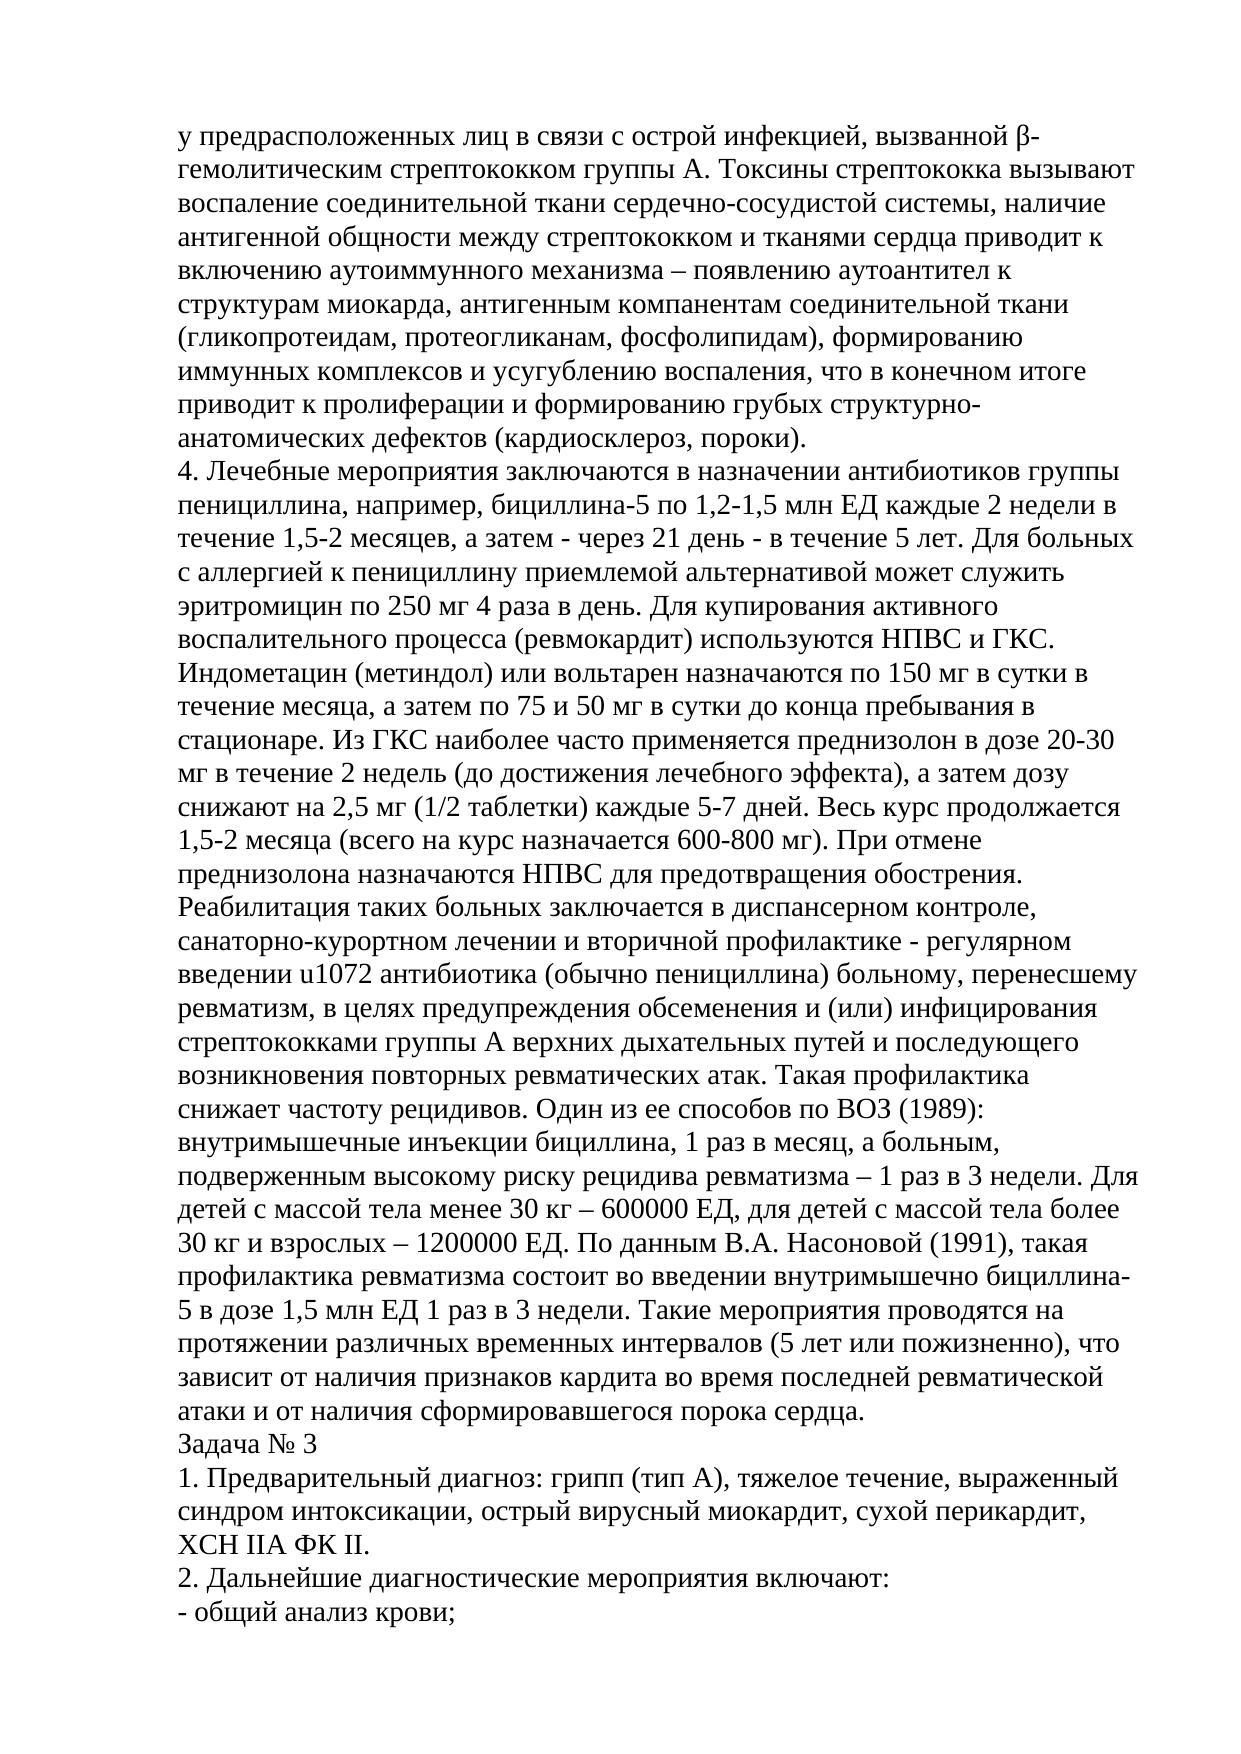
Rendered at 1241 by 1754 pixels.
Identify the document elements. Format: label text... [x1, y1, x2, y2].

text зависит от наличия признаков кардита во время последней ревматической [177, 1359, 1152, 1393]
text внутримышечные инъекции бициллина, 1 раз в месяц, а больным, [177, 1124, 1152, 1158]
text гемолитическим стрептококком группы А. Токсины стрептококка вызывают [177, 152, 1152, 185]
text протяжении различных временных интервалов (5 лет или пожизненно), что [177, 1326, 1152, 1359]
text 2. Дальнейшие диагностические мероприятия включают: [177, 1560, 1152, 1594]
text детей с массой тела менее 30 кг – 600000 ЕД, для детей с массой тела более [177, 1191, 1152, 1225]
text иммунных комплексов и усугублению воспаления, что в конечном итоге [177, 353, 1152, 386]
text ХСН IIА ФК II. [177, 1527, 1152, 1560]
text структурам миокарда, антигенным компанентам соединительной ткани [177, 286, 1152, 319]
text 4. Лечебные мероприятия заключаются в назначении антибиотиков группы [177, 453, 1152, 487]
text течение 1,5-2 месяцев, а затем - через 21 день - в течение 5 лет. Для больных [177, 521, 1152, 554]
text воспаление соединительной ткани сердечно-сосудистой системы, наличие [177, 185, 1152, 219]
text преднизолона назначаются НПВС для предотвращения обострения. [177, 856, 1152, 889]
text воспалительного процесса (ревмокардит) используются НПВС и ГКС. [177, 621, 1152, 655]
text 1,5-2 месяца (всего на курс назначается 600-800 мг). При отмене [177, 822, 1152, 856]
text Задача № 3 [177, 1426, 1152, 1460]
text введении u1072 антибиотика (обычно пенициллина) больному, перенесшему [177, 957, 1152, 990]
text анатомических дефектов (кардиосклероз, пороки). [177, 420, 1152, 453]
text с аллергией к пенициллину приемлемой альтернативой может служить [177, 554, 1152, 588]
text эритромицин по 250 мг 4 раза в день. Для купирования активного [177, 588, 1152, 621]
text мг в течение 2 недель (до достижения лечебного эффекта), а затем дозу [177, 755, 1152, 789]
text пенициллина, например, бициллина-5 по 1,2-1,5 млн ЕД каждые 2 недели в [177, 487, 1152, 521]
text 5 в дозе 1,5 млн ЕД 1 раз в 3 недели. Такие мероприятия проводятся на [177, 1292, 1152, 1326]
text ревматизм, в целях предупреждения обсеменения и (или) инфицирования [177, 990, 1152, 1024]
text синдром интоксикации, острый вирусный миокардит, сухой перикардит, [177, 1493, 1152, 1527]
text (гликопротеидам, протеогликанам, фосфолипидам), формированию [177, 319, 1152, 353]
text приводит к пролиферации и формированию грубых структурно- [177, 386, 1152, 420]
text атаки и от наличия сформировавшегося порока сердца. [177, 1393, 1152, 1426]
text снижает частоту рецидивов. Один из ее способов по ВОЗ (1989): [177, 1091, 1152, 1124]
text включению аутоиммунного механизма – появлению аутоантител к [177, 252, 1152, 286]
text подверженным высокому риску рецидива ревматизма – 1 раз в 3 недели. Для [177, 1158, 1152, 1191]
text Индометацин (метиндол) или вольтарен назначаются по 150 мг в сутки в [177, 655, 1152, 688]
text у предрасположенных лиц в связи с острой инфекцией, вызванной β- [177, 118, 1152, 152]
text профилактика ревматизма состоит во введении внутримышечно бициллина- [177, 1258, 1152, 1292]
text 30 кг и взрослых – 1200000 ЕД. По данным В.А. Насоновой (1991), такая [177, 1225, 1152, 1258]
text стационаре. Из ГКС наиболее часто применяется преднизолон в дозе 20-30 [177, 722, 1152, 755]
text санаторно-курортном лечении и вторичной профилактике - регулярном [177, 923, 1152, 957]
text 1. Предварительный диагноз: грипп (тип А), тяжелое течение, выраженный [177, 1460, 1152, 1493]
text снижают на 2,5 мг (1/2 таблетки) каждые 5-7 дней. Весь курс продолжается [177, 789, 1152, 822]
text Реабилитация таких больных заключается в диспансерном контроле, [177, 889, 1152, 923]
text - общий анализ крови; [177, 1594, 1152, 1627]
text течение месяца, а затем по 75 и 50 мг в сутки до конца пребывания в [177, 688, 1152, 722]
text возникновения повторных ревматических атак. Такая профилактика [177, 1057, 1152, 1091]
text антигенной общности между стрептококком и тканями сердца приводит к [177, 219, 1152, 252]
text стрептококками группы А верхних дыхательных путей и последующего [177, 1024, 1152, 1057]
